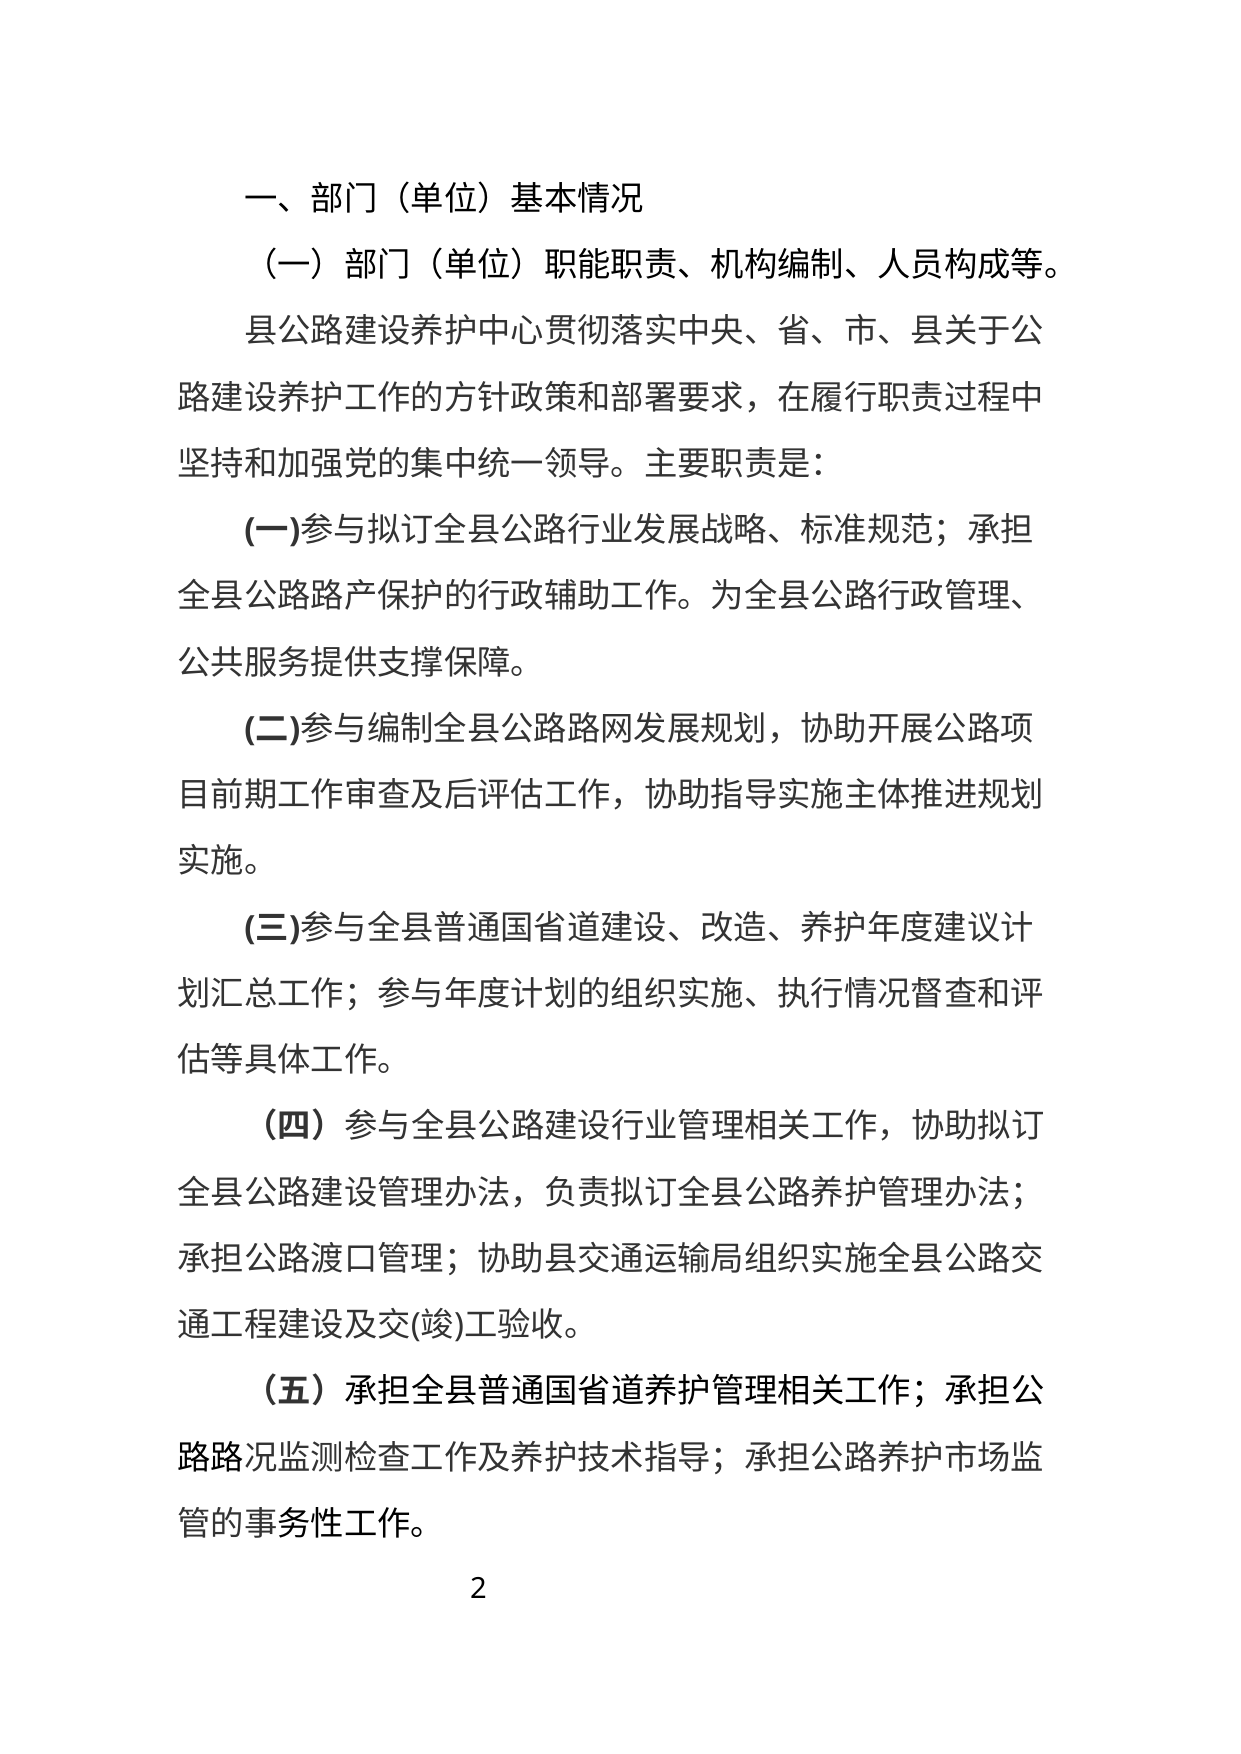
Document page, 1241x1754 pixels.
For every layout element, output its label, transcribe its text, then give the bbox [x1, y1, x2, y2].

list （五）承担全县普通国省道养护管理相关工作；承担公路路况监测检查工作及养护技术指导；承担公路养护市场监管的事务性工作。 [177, 1355, 1063, 1554]
text (二)参与编制全县公路路网发展规划，协助开展公路项目前期工作审查及后评估工作，协助指导实施主体推进规划实施。 [177, 693, 1063, 892]
text （四）参与全县公路建设行业管理相关工作，协助拟订全县公路建设管理办法，负责拟订全县公路养护管理办法；承担公路渡口管理；协助县交通运输局组织实施全县公路交通工程建设及交(竣)工验收。 [177, 1090, 1063, 1355]
text 县公路建设养护中心贯彻落实中央、省、市、县关于公路建设养护工作的方针政策和部署要求，在履行职责过程中坚持和加强党的集中统一领导。主要职责是： [177, 295, 1063, 494]
list 部门（单位）职能职责、机构编制、人员构成等。 [177, 229, 1063, 295]
text (三)参与全县普通国省道建设、改造、养护年度建议计划汇总工作；参与年度计划的组织实施、执行情况督查和评估等具体工作。 [177, 892, 1063, 1090]
text (一)参与拟订全县公路行业发展战略、标准规范；承担全县公路路产保护的行政辅助工作。为全县公路行政管理、公共服务提供支撑保障。 [177, 494, 1063, 693]
list 部门（单位）基本情况 [244, 163, 1063, 229]
